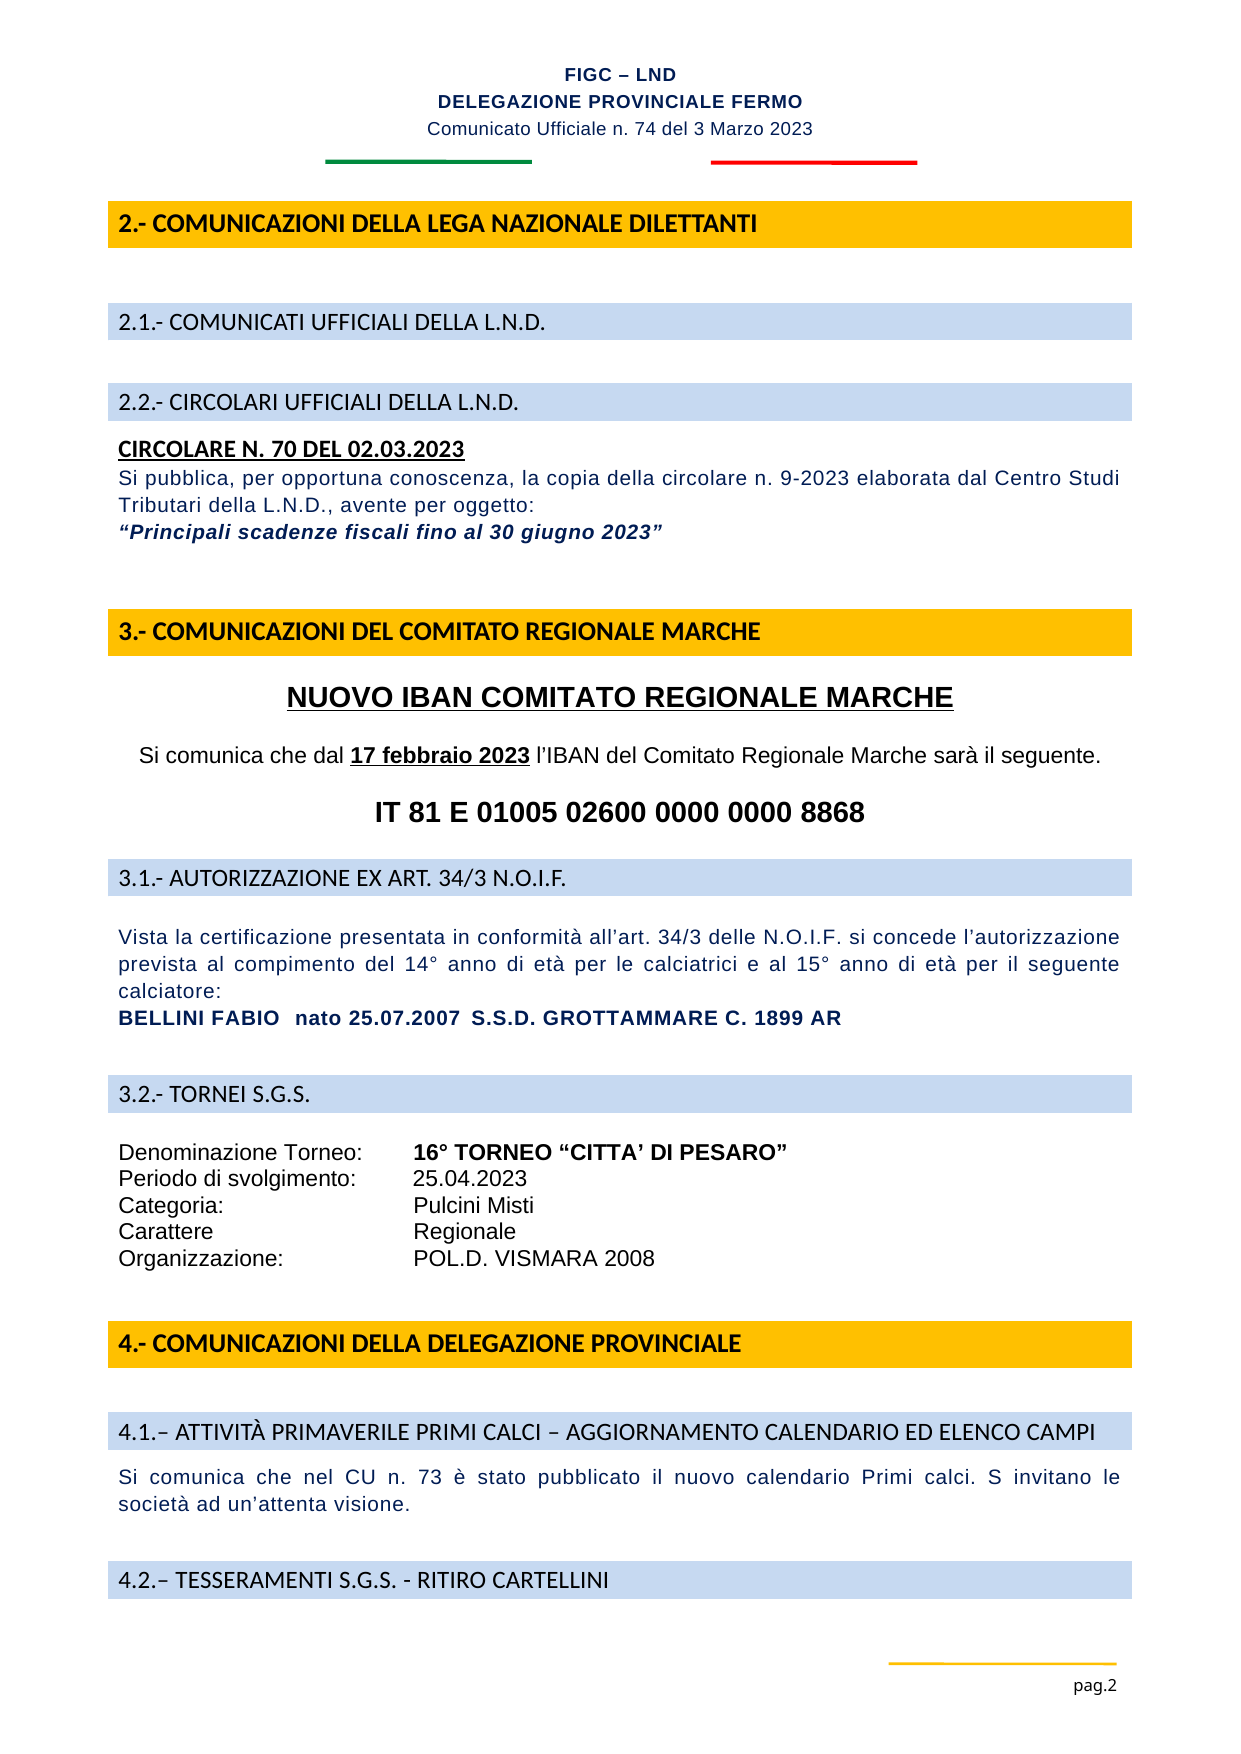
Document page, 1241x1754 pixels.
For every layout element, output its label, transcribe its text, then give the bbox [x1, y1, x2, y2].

text Organizzazione: POL.D. VISMARA 2008 [118, 1244, 1122, 1271]
text Si pubblica, per opportuna conoscenza, la copia della circolare n. 9-2023 elaborata dal Centro Studi Tributari della L.N.D., avente per oggetto: [118, 463, 1122, 518]
text 3.2.- TORNEI S.G.S. [110, 1081, 1130, 1109]
subtitle 3.- COMUNICAZIONI DEL COMITATO REGIONALE MARCHE [110, 612, 1130, 649]
text BELLINI FABIO nato 25.07.2007 S.S.D. GROTTAMMARE C. 1899 AR [118, 1004, 1122, 1031]
text Carattere Regionale [118, 1218, 1122, 1244]
text 2.1.- comunicati ufficiali della L.N.D. [110, 309, 1130, 337]
text Periodo di svolgimento: 25.04.2023 [118, 1165, 1122, 1192]
text 2.2.- circolari ufficiali della L.N.D. [110, 389, 1130, 417]
text Denominazione Torneo: 16° TORNEO “CITTA’ DI PESARO” [118, 1139, 1122, 1165]
text NUOVO IBAN COMITATO REGIONALE MARCHE [118, 681, 1122, 714]
text 3.1.- AUTORIZZAZIONE EX ART. 34/3 N.O.I.F. [110, 865, 1130, 893]
text Vista la certificazione presentata in conformità all’art. 34/3 delle N.O.I.F. si concede l’autorizzazione prevista al compimento del 14° anno di età per le calciatrici e al 15° anno di età per il seguente calciatore: [118, 923, 1122, 1004]
text 4.2.– TESSERAMENTI S.G.S. - RITIRO CARTELLINI [110, 1568, 1130, 1596]
subtitle 2.- COMUNICAZIONI DELLA LEGA NAZIONALE DILETTANTI [110, 204, 1130, 241]
text Si comunica che nel CU n. 73 è stato pubblicato il nuovo calendario Primi calci. S invitano le società ad un’attenta visione. [118, 1462, 1122, 1517]
text CIRCOLARE N. 70 DEL 02.03.2023 [118, 433, 1122, 463]
subtitle 4.- COMUNICAZIONI DELLA DELEGAZIONE PROVINCIALE [110, 1324, 1130, 1361]
text 4.1.– ATTIVITà PRIMAVERILE PRIMI CALCI – AGGIORNAMENTO CALENDARIo ed elenco campi [110, 1419, 1130, 1447]
text Si comunica che dal 17 febbraio 2023 l’IBAN del Comitato Regionale Marche sarà il seguente. [118, 742, 1122, 769]
text Categoria: Pulcini Misti [118, 1192, 1122, 1218]
text “Principali scadenze fiscali fino al 30 giugno 2023” [118, 518, 1122, 545]
text IT 81 E 01005 02600 0000 0000 8868 [118, 795, 1122, 829]
